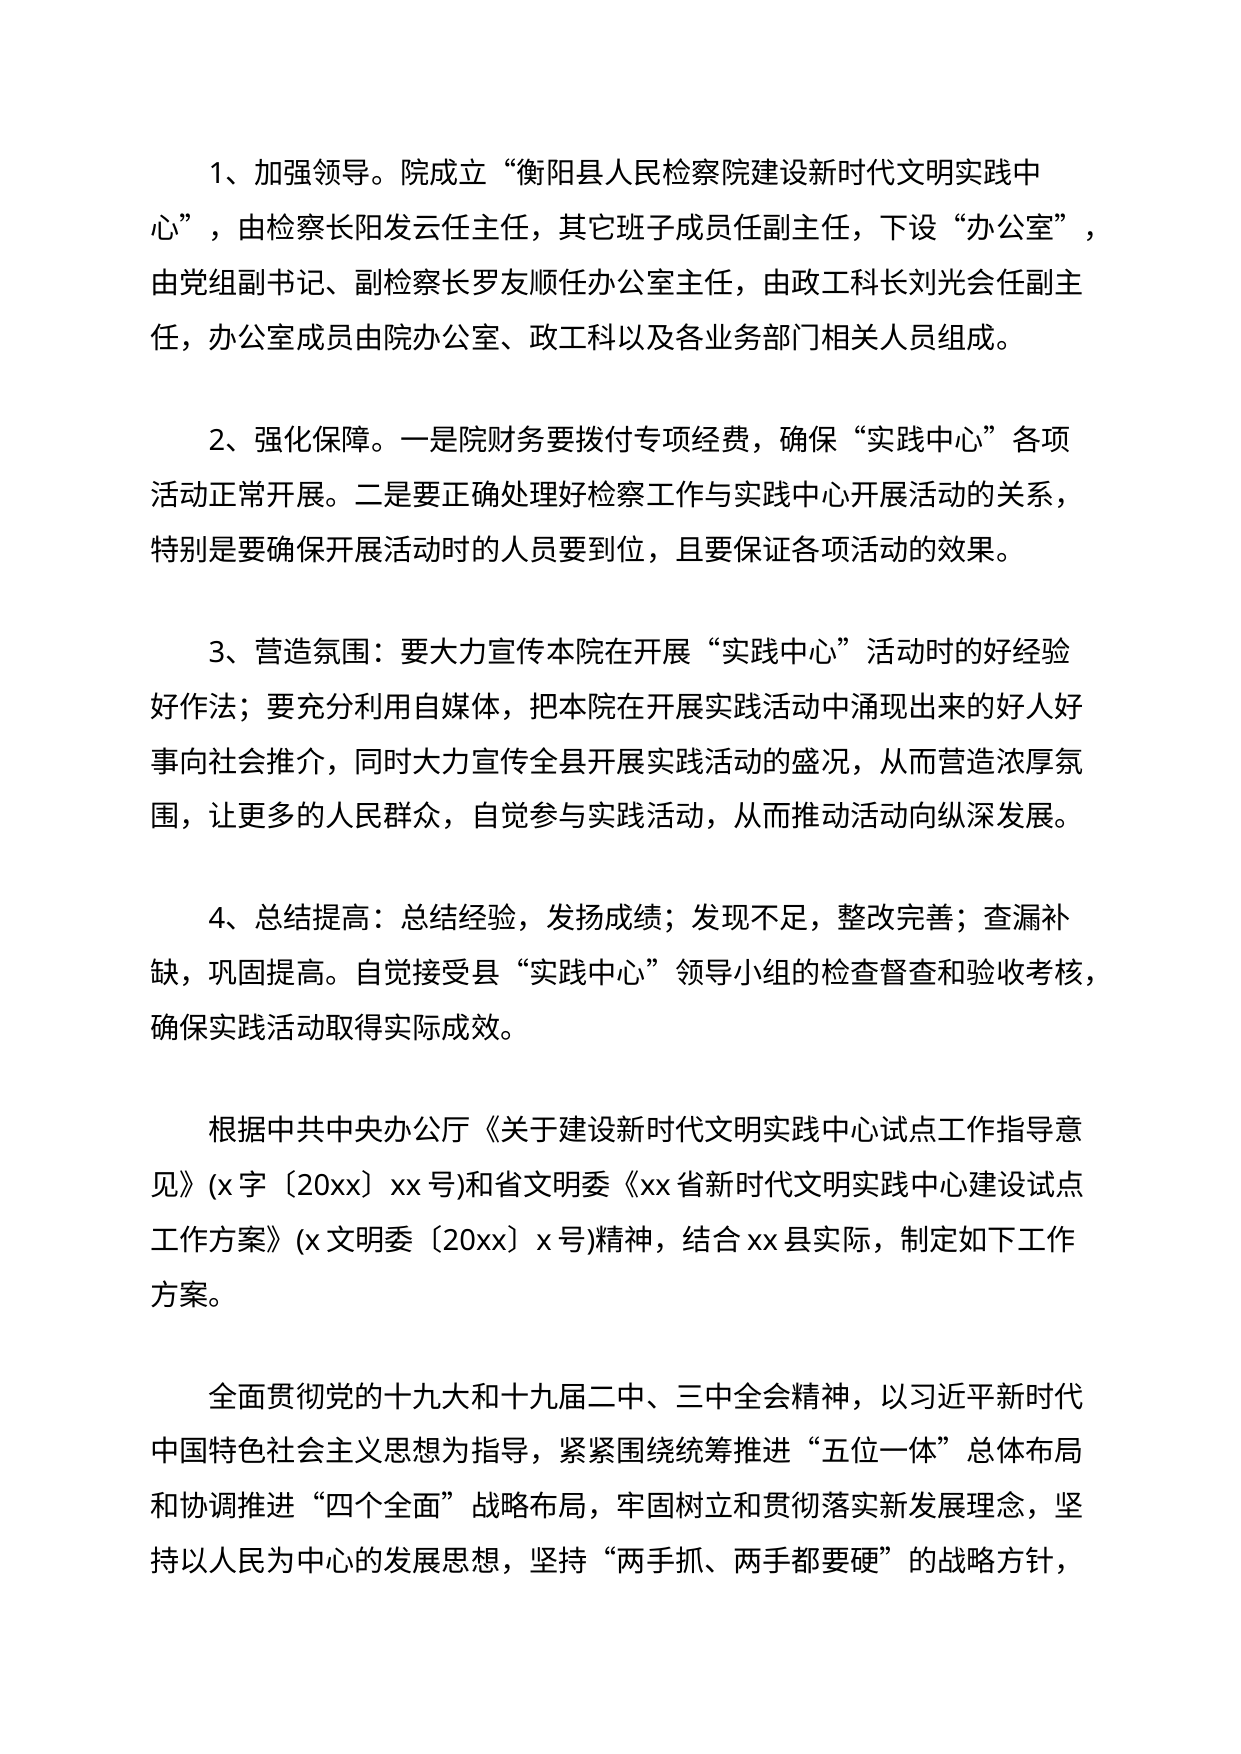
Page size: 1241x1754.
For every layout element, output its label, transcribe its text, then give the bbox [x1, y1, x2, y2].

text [150, 1373, 1090, 1580]
text 根据中共中央办公厅《关于建设新时代文明实践中心试点工作指导意见》(x字〔20xx〕xx号)和省文明委《xx省新时代文明实践中心建设试点工作方案》(x文明委〔20xx〕x号)精神，结合xx县实际，制定如下工作方案。 [150, 1106, 1090, 1314]
text 2、强化保障。一是院财务要拨付专项经费，确保“实践中心”各项活动正常开展。二是要正确处理好检察工作与实践中心开展活动的关系，特别是要确保开展活动时的人员要到位，且要保证各项活动的效果。 [150, 417, 1090, 569]
text 3、营造氛围：要大力宣传本院在开展“实践中心”活动时的好经验好作法；要充分利用自媒体，把本院在开展实践活动中涌现出来的好人好事向社会推介，同时大力宣传全县开展实践活动的盛况，从而营造浓厚氛围，让更多的人民群众，自觉参与实践活动，从而推动活动向纵深发展。 [150, 628, 1090, 835]
text 1、加强领导。院成立“衡阳县人民检察院建设新时代文明实践中心”，由检察长阳发云任主任，其它班子成员任副主任，下设“办公室”，由党组副书记、副检察长罗友顺任办公室主任，由政工科长刘光会任副主任，办公室成员由院办公室、政工科以及各业务部门相关人员组成。 [150, 150, 1090, 357]
text 4、总结提高：总结经验，发扬成绩；发现不足，整改完善；查漏补缺，巩固提高。自觉接受县“实践中心”领导小组的检查督查和验收考核，确保实践活动取得实际成效。 [150, 895, 1090, 1047]
